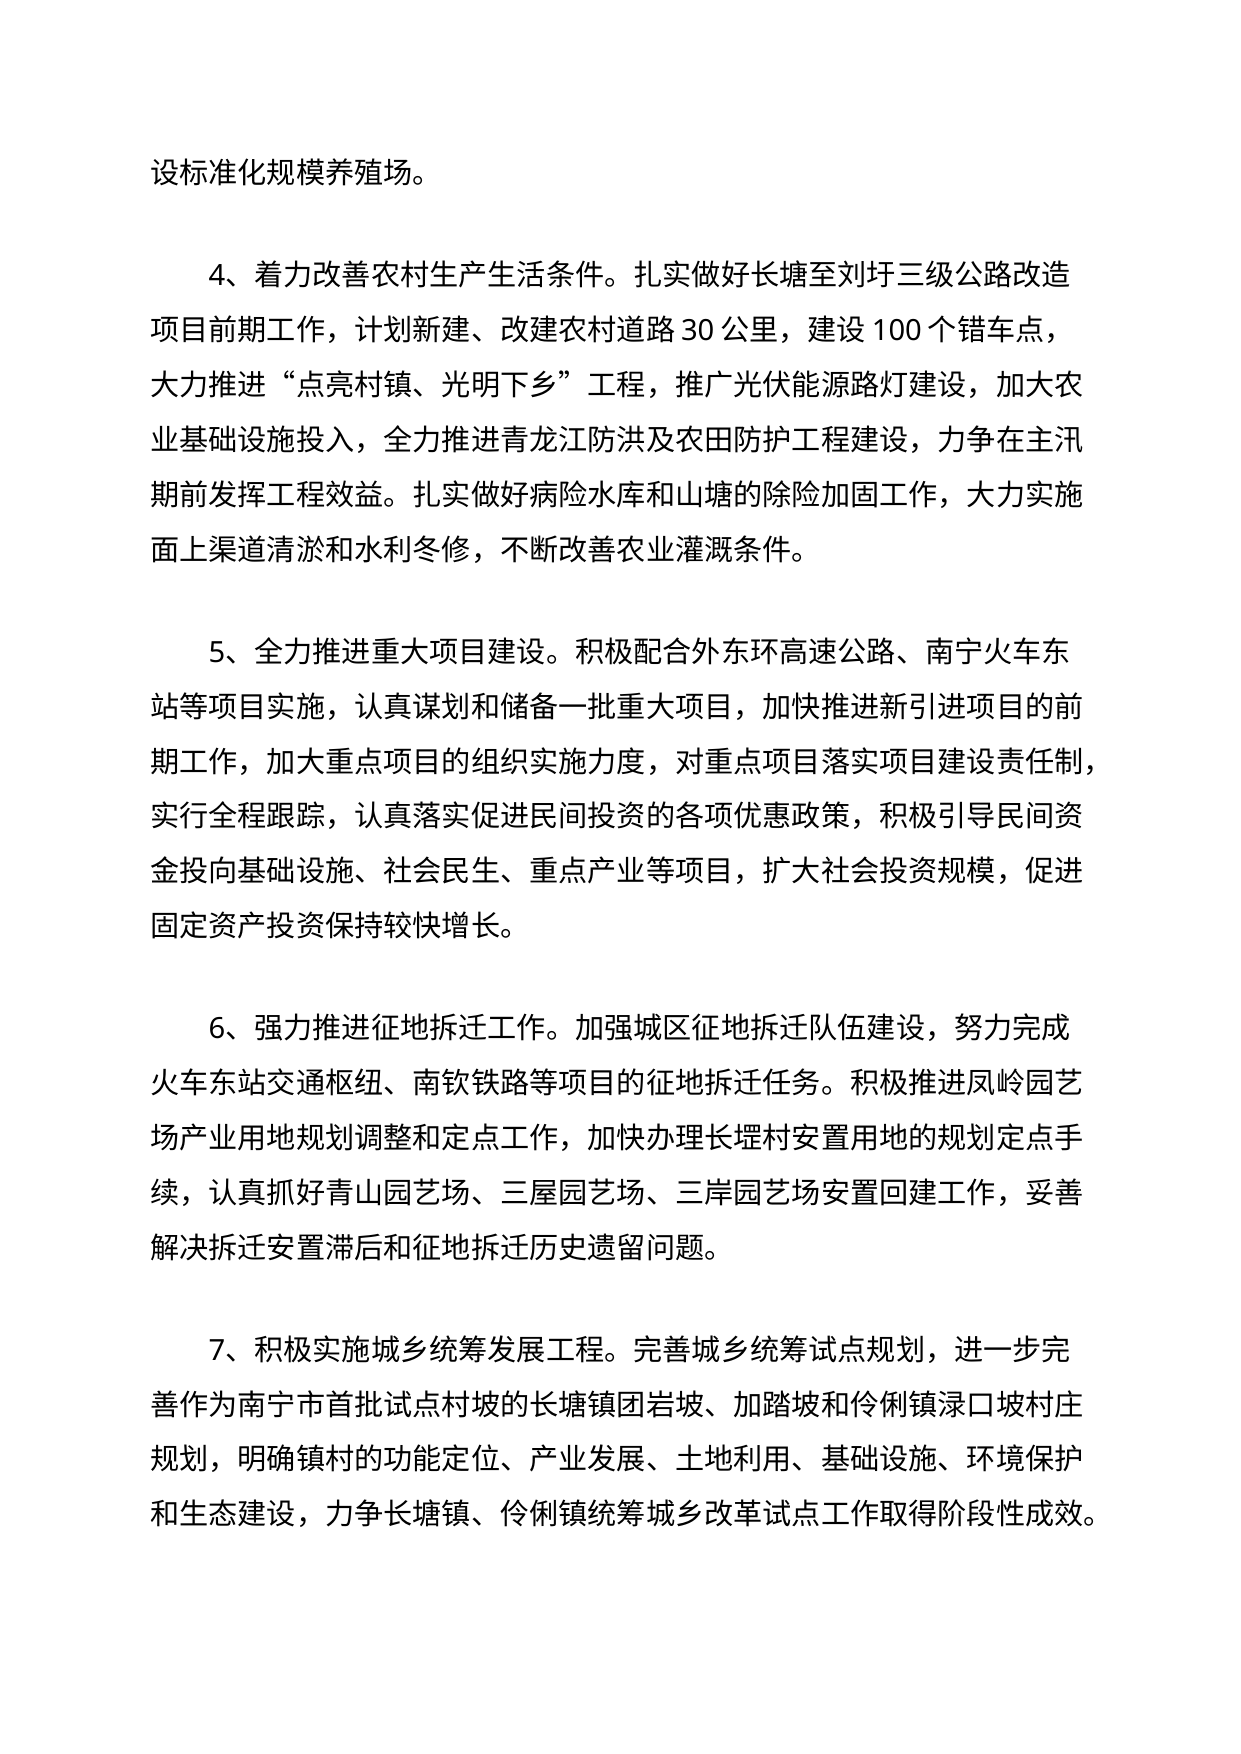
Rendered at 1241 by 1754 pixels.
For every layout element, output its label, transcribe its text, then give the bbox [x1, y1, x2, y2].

text 7、积极实施城乡统筹发展工程。完善城乡统筹试点规划，进一步完善作为南宁市首批试点村坡的长塘镇团岩坡、加踏坡和伶俐镇渌口坡村庄规划，明确镇村的功能定位、产业发展、土地利用、基础设施、环境保护和生态建设，力争长塘镇、伶俐镇统筹城乡改革试点工作取得阶段性成效。 [150, 1326, 1090, 1533]
text 5、全力推进重大项目建设。积极配合外东环高速公路、南宁火车东站等项目实施，认真谋划和储备一批重大项目，加快推进新引进项目的前期工作，加大重点项目的组织实施力度，对重点项目落实项目建设责任制，实行全程跟踪，认真落实促进民间投资的各项优惠政策，积极引导民间资金投向基础设施、社会民生、重点产业等项目，扩大社会投资规模，促进固定资产投资保持较快增长。 [150, 628, 1090, 945]
text 6、强力推进征地拆迁工作。加强城区征地拆迁队伍建设，努力完成火车东站交通枢纽、南钦铁路等项目的征地拆迁任务。积极推进凤岭园艺场产业用地规划调整和定点工作，加快办理长堽村安置用地的规划定点手续，认真抓好青山园艺场、三屋园艺场、三岸园艺场安置回建工作，妥善解决拆迁安置滞后和征地拆迁历史遗留问题。 [150, 1004, 1090, 1267]
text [150, 150, 1090, 192]
text 4、着力改善农村生产生活条件。扎实做好长塘至刘圩三级公路改造项目前期工作，计划新建、改建农村道路30公里，建设100个错车点，大力推进“点亮村镇、光明下乡”工程，推广光伏能源路灯建设，加大农业基础设施投入，全力推进青龙江防洪及农田防护工程建设，力争在主汛期前发挥工程效益。扎实做好病险水库和山塘的除险加固工作，大力实施面上渠道清淤和水利冬修，不断改善农业灌溉条件。 [150, 252, 1090, 569]
